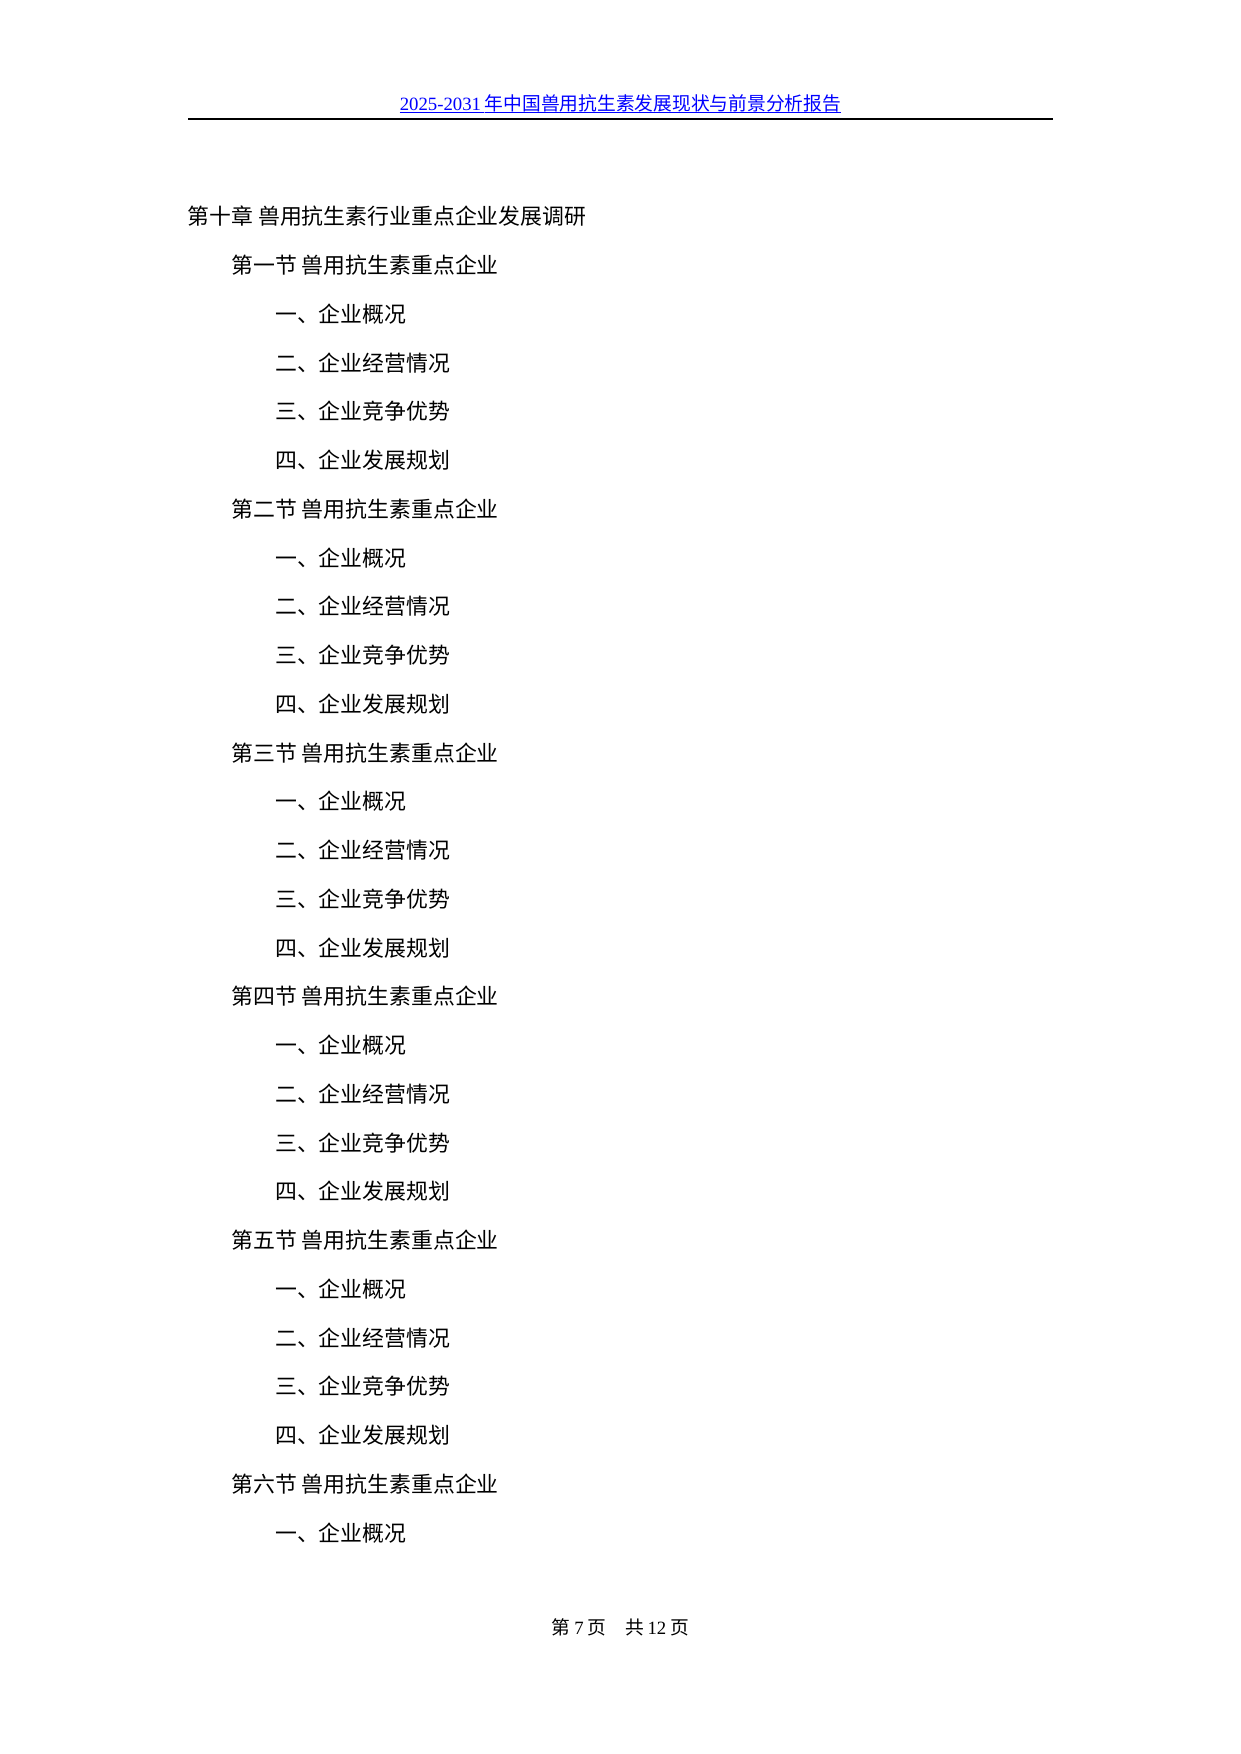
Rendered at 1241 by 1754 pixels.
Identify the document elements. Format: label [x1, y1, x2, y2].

text [187, 150, 1053, 1548]
